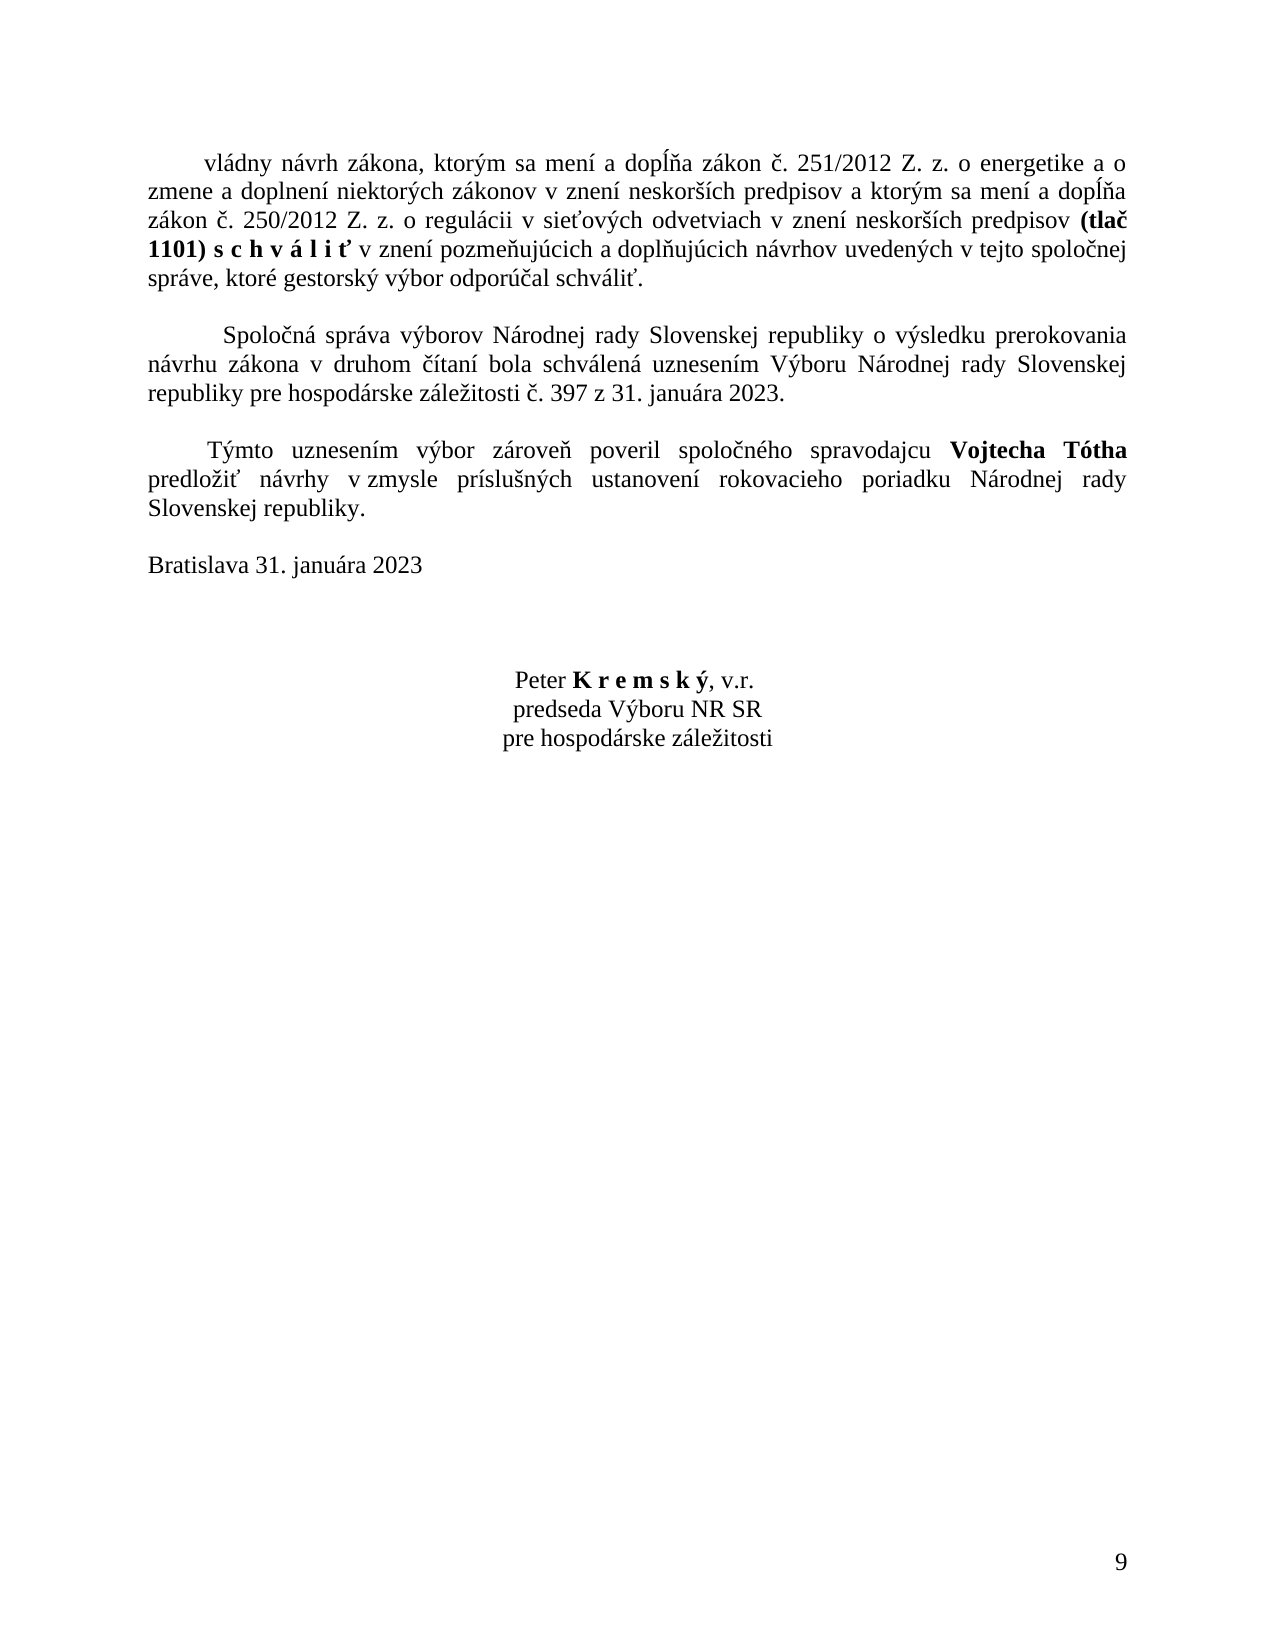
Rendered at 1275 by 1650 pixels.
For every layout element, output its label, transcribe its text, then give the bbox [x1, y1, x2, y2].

text Bratislava 31. januára 2023 [148, 550, 1127, 579]
text predseda Výboru NR SR [148, 694, 1127, 723]
text vládny návrh zákona, ktorým sa mení a dopĺňa zákon č. 251/2012 Z. z. o energetike a o zmene a doplnení niektorých zákonov v znení neskorších predpisov a ktorým sa mení a dopĺňa zákon č. 250/2012 Z. z. o regulácii v sieťových odvetviach v znení neskorších predpisov (tlač 1101) s c h v á l i ť v znení pozmeňujúcich a doplňujúcich návrhov uvedených v tejto spoločnej správe, ktoré gestorský výbor odporúčal schváliť. [148, 148, 1127, 291]
text Peter K r e m s k ý, v.r. [148, 665, 1127, 694]
text Spoločná správa výborov Národnej rady Slovenskej republiky o výsledku prerokovania návrhu zákona v druhom čítaní bola schválená uznesením Výboru Národnej rady Slovenskej republiky pre hospodárske záležitosti č. 397 z 31. januára 2023. [148, 320, 1127, 406]
text Týmto uznesením výbor zároveň poveril spoločného spravodajcu Vojtecha Tótha predložiť návrhy v zmysle príslušných ustanovení rokovacieho poriadku Národnej rady Slovenskej republiky. [148, 435, 1127, 521]
text pre hospodárske záležitosti [148, 723, 1127, 751]
